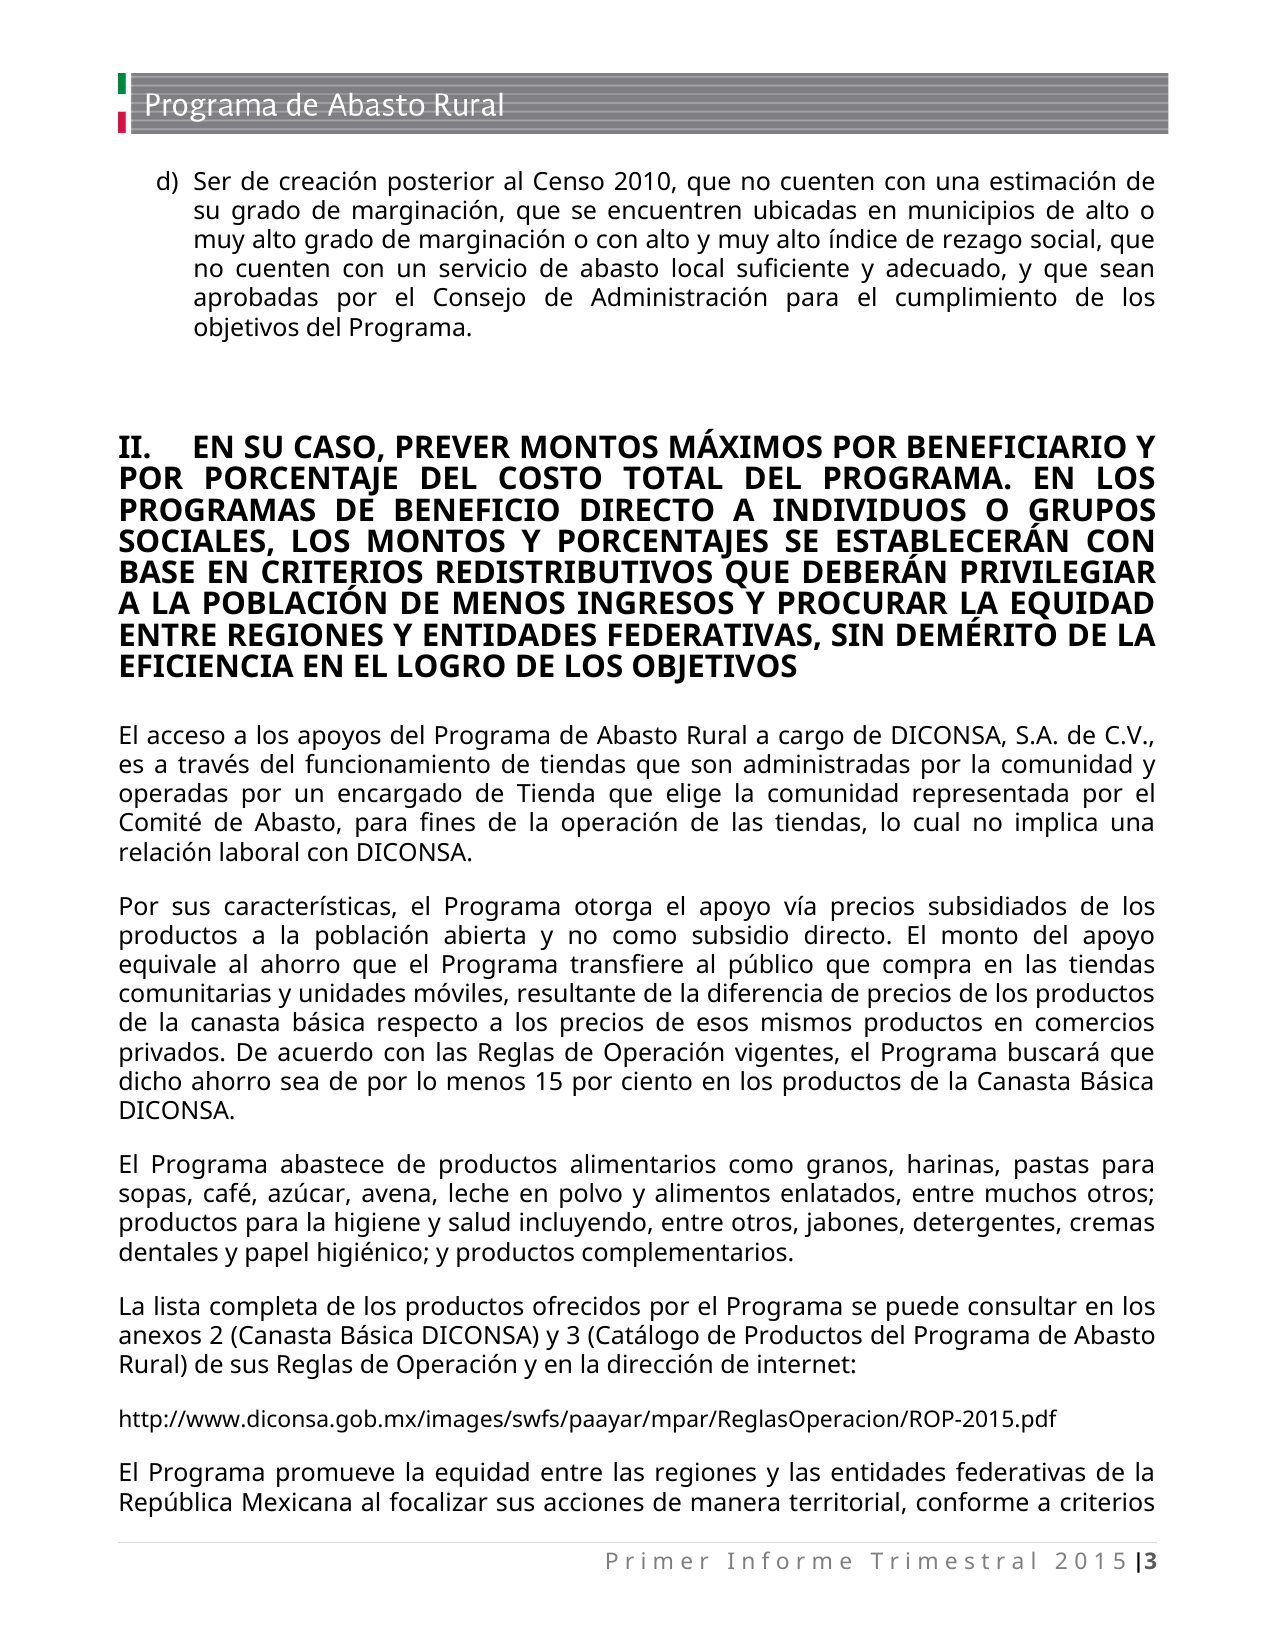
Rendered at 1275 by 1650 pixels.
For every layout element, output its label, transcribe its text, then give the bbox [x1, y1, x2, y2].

text Por sus características, el Programa otorga el apoyo vía precios subsidiados de los productos a la población abierta y no como subsidio directo. El monto del apoyo equivale al ahorro que el Programa transfiere al público que compra en las tiendas comunitarias y unidades móviles, resultante de la diferencia de precios de los productos de la canasta básica respecto a los precios de esos mismos productos en comercios privados. De acuerdo con las Reglas de Operación vigentes, el Programa buscará que dicho ahorro sea de por lo menos 15 por ciento en los productos de la Canasta Básica DICONSA. [118, 892, 1157, 1125]
text El acceso a los apoyos del Programa de Abasto Rural a cargo de DICONSA, S.A. de C.V., es a través del funcionamiento de tiendas que son administradas por la comunidad y operadas por un encargado de Tienda que elige la comunidad representada por el Comité de Abasto, para fines de la operación de las tiendas, lo cual no implica una relación laboral con DICONSA. [118, 721, 1157, 867]
text II. En su caso, prever montos máximos por beneficiario y por porcentaje del costo total del programa. En los programas de beneficio directo a individuos o grupos sociales, los montos y porcentajes se establecerán con base en criterios redistributivos que deberán privilegiar a la población de menos ingresos y procurar la equidad entre regiones y entidades federativas, sin demérito de la eficiencia en el logro de los objetivos [118, 433, 1157, 683]
list Ser de creación posterior al Censo 2010, que no cuenten con una estimación de su grado de marginación, que se encuentren ubicadas en municipios de alto o muy alto grado de marginación o con alto y muy alto índice de rezago social, que no cuenten con un servicio de abasto local suficiente y adecuado, y que sean aprobadas por el Consejo de Administración para el cumplimiento de los objetivos del Programa. [156, 167, 1157, 342]
text El Programa abastece de productos alimentarios como granos, harinas, pastas para sopas, café, azúcar, avena, leche en polvo y alimentos enlatados, entre muchos otros; productos para la higiene y salud incluyendo, entre otros, jabones, detergentes, cremas dentales y papel higiénico; y productos complementarios. [118, 1150, 1157, 1267]
text La lista completa de los productos ofrecidos por el Programa se puede consultar en los anexos 2 (Canasta Básica DICONSA) y 3 (Catálogo de Productos del Programa de Abasto Rural) de sus Reglas de Operación y en la dirección de internet: [118, 1292, 1157, 1379]
picture [118, 73, 1169, 139]
text http://www.diconsa.gob.mx/images/swfs/paayar/mpar/ReglasOperacion/ROP-2015.pdf [118, 1404, 1157, 1433]
